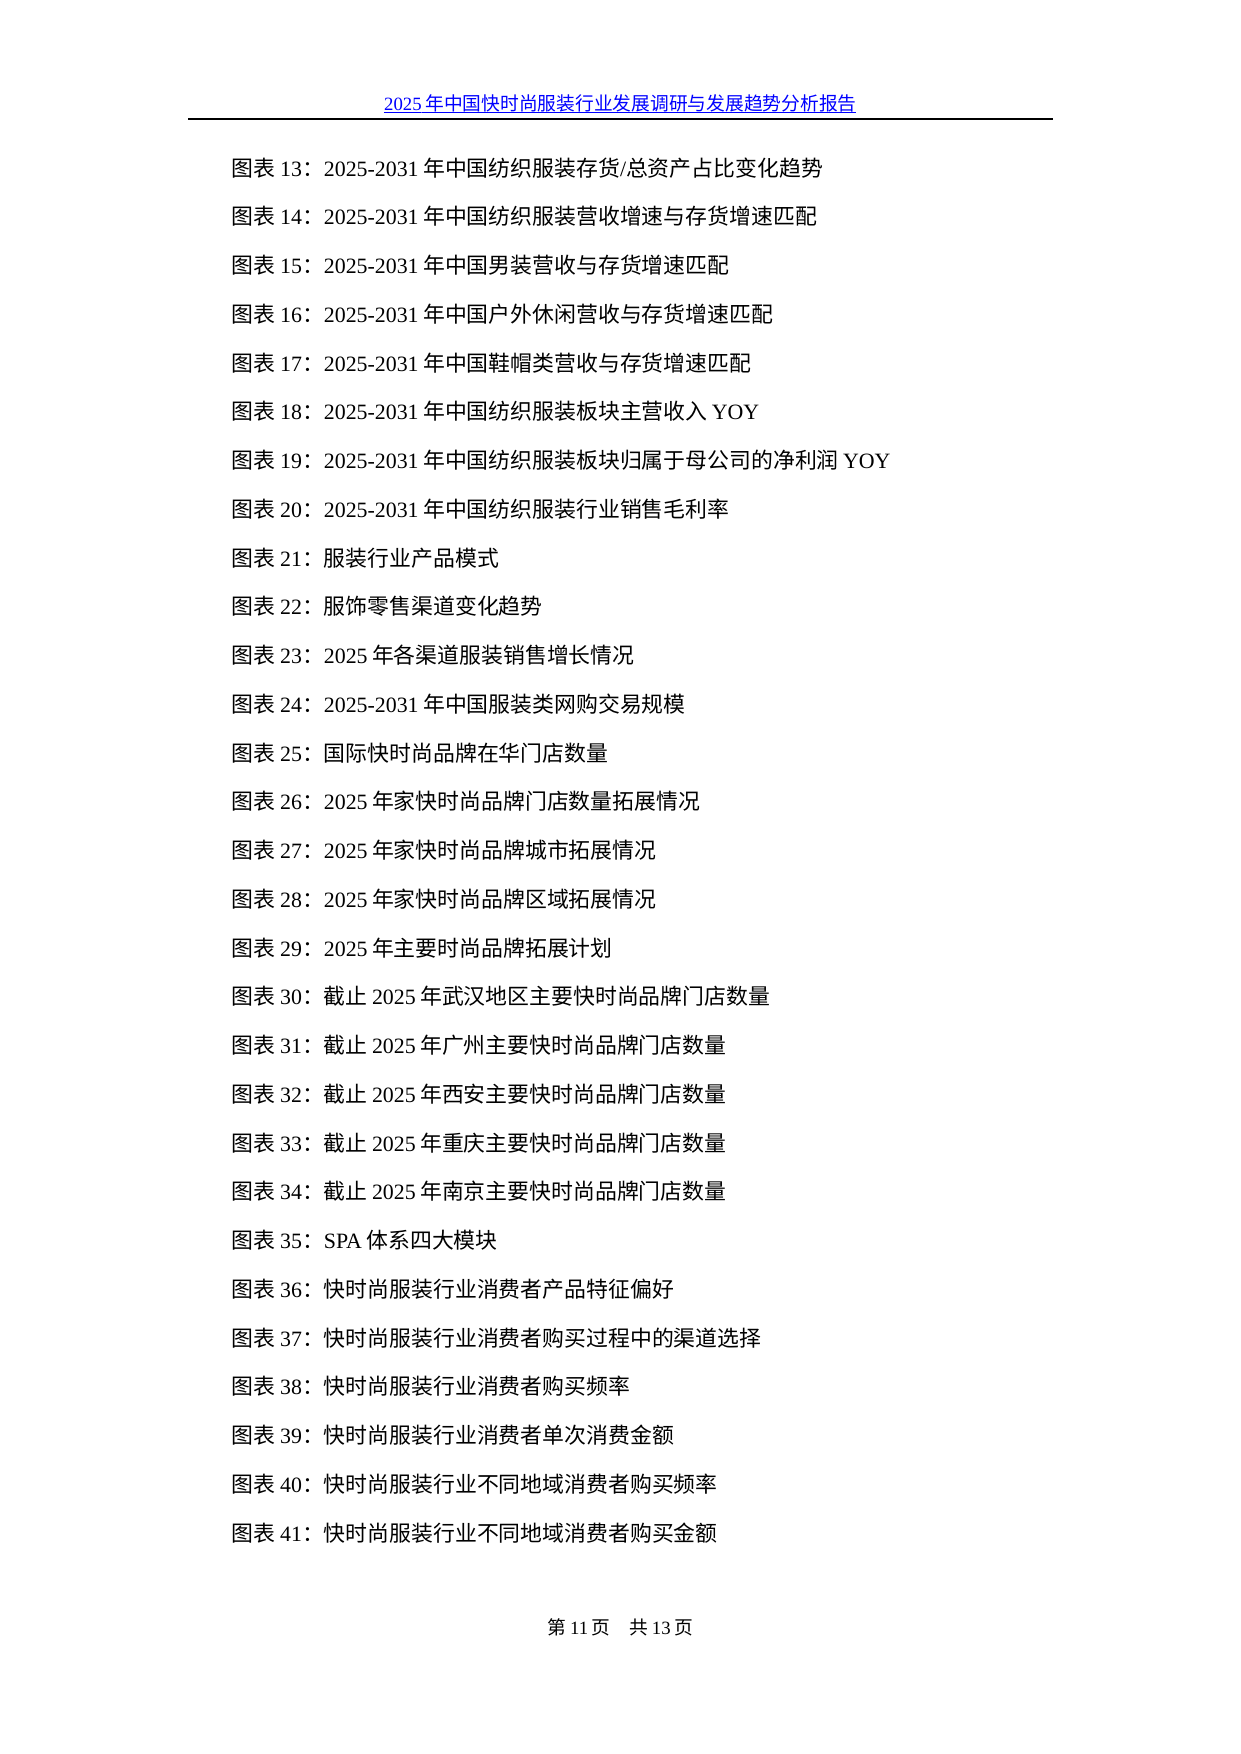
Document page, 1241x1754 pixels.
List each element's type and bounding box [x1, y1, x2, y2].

text [187, 150, 1053, 1548]
